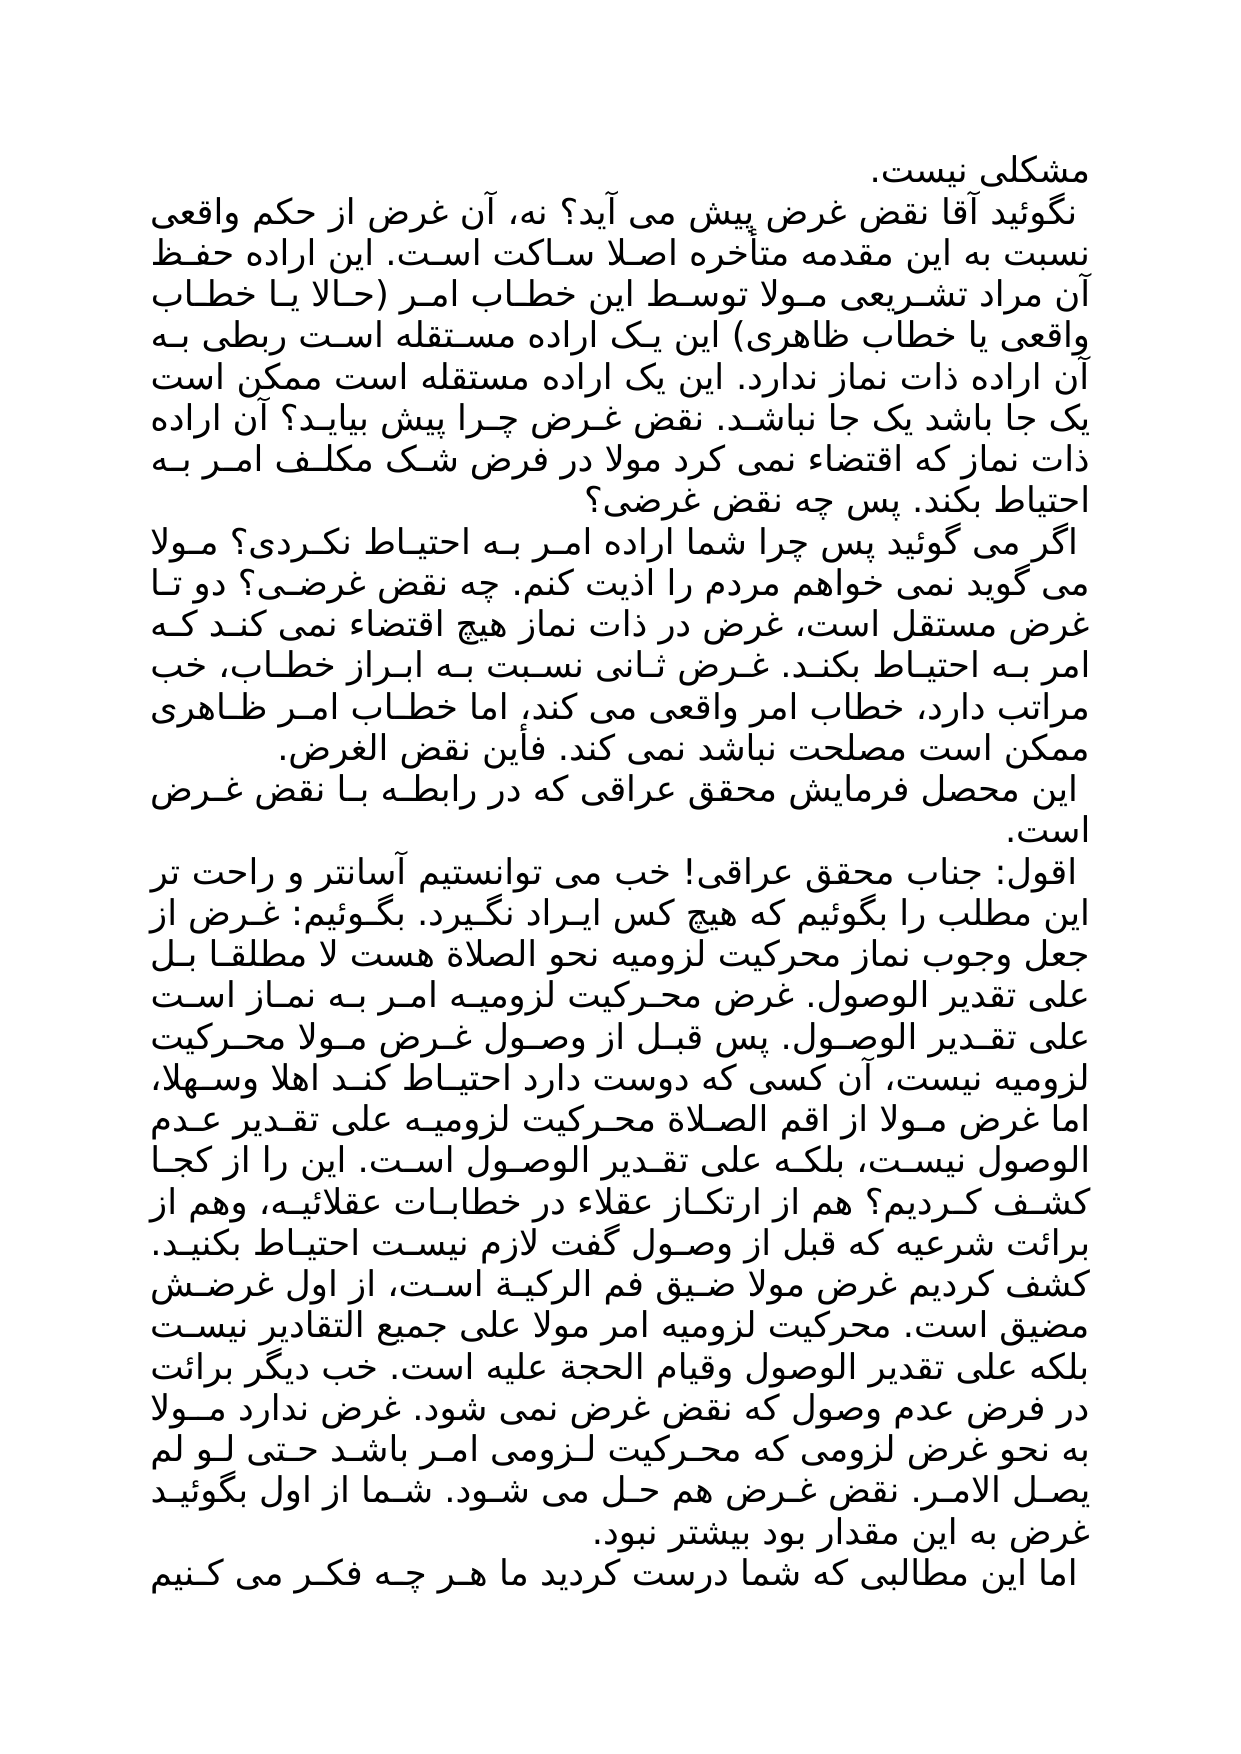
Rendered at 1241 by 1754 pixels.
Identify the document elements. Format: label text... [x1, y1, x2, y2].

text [150, 1552, 1090, 1594]
text اقول: جناب محقق عراقی! خب می توانستیم آسانتر و راحت تر این مطلب را بگوئیم که هیچ کس ایراد نگیرد. بگوئیم: غرض از جعل وجوب نماز محرکیت لزومیه نحو الصلاة هست لا مطلقا بل علی تقدیر الوصول. غرض محرکیت لزومیه امر به نماز است علی تقدیر الوصول. پس قبل از وصول غرض مولا محرکیت لزومیه نیست، آن کسی که دوست دارد احتیاط کند اهلا وسهلا، اما غرض مولا از اقم الصلاة محرکیت لزومیه علی تقدیر عدم الوصول نیست، بلکه علی تقدیر الوصول است. این را از کجا کشف کردیم؟ هم از ارتکاز عقلاء در خطابات عقلائیه، وهم از برائت شرعیه که قبل از وصول گفت لازم نیست احتیاط بکنید. کشف کردیم غرض مولا ضیق فم الرکیة است، از اول غرضش مضیق است. محرکیت لزومیه امر مولا علی جمیع التقادیر نیست بلکه علی تقدیر الوصول وقیام الحجة علیه است. خب دیگر برائت در فرض عدم وصول که نقض غرض نمی شود. غرض ندارد مولا به نحو غرض لزومی که محرکیت لزومی امر باشد حتی لو لم یصل الامر. نقض غرض هم حل می شود. شما از اول بگوئید غرض به این مقدار بود بیشتر نبود. [150, 851, 1090, 1552]
text اگر می گوئید پس چرا شما اراده امر به احتیاط نکردی؟ مولا می گوید نمی خواهم مردم را اذیت کنم. چه نقض غرضی؟ دو تا غرض مستقل است، غرض در ذات نماز هیچ اقتضاء نمی کند که امر به احتیاط بکند. غرض ثانی نسبت به ابراز خطاب، خب مراتب دارد، خطاب امر واقعی می کند، اما خطاب امر ظاهری ممکن است مصلحت نباشد نمی کند. فأین نقض الغرض. [150, 521, 1090, 769]
text این محصل فرمایش محقق عراقی که در رابطه با نقض غرض است. [150, 769, 1090, 851]
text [150, 150, 1090, 191]
text نگوئید آقا نقض غرض پیش می آید؟ نه، آن غرض از حکم واقعی نسبت به این مقدمه متأخره اصلا ساکت است. این اراده حفظ آن مراد تشریعی مولا توسط این خطاب امر (حالا یا خطاب واقعی یا خطاب ظاهری) این یک اراده مستقله است ربطی به آن اراده ذات نماز ندارد. این یک اراده مستقله است ممکن است یک جا باشد یک جا نباشد. نقض غرض چرا پیش بیاید؟ آن اراده ذات نماز که اقتضاء نمی کرد مولا در فرض شک مکلف امر به احتیاط بکند. پس چه نقض غرضی؟ [150, 191, 1090, 521]
